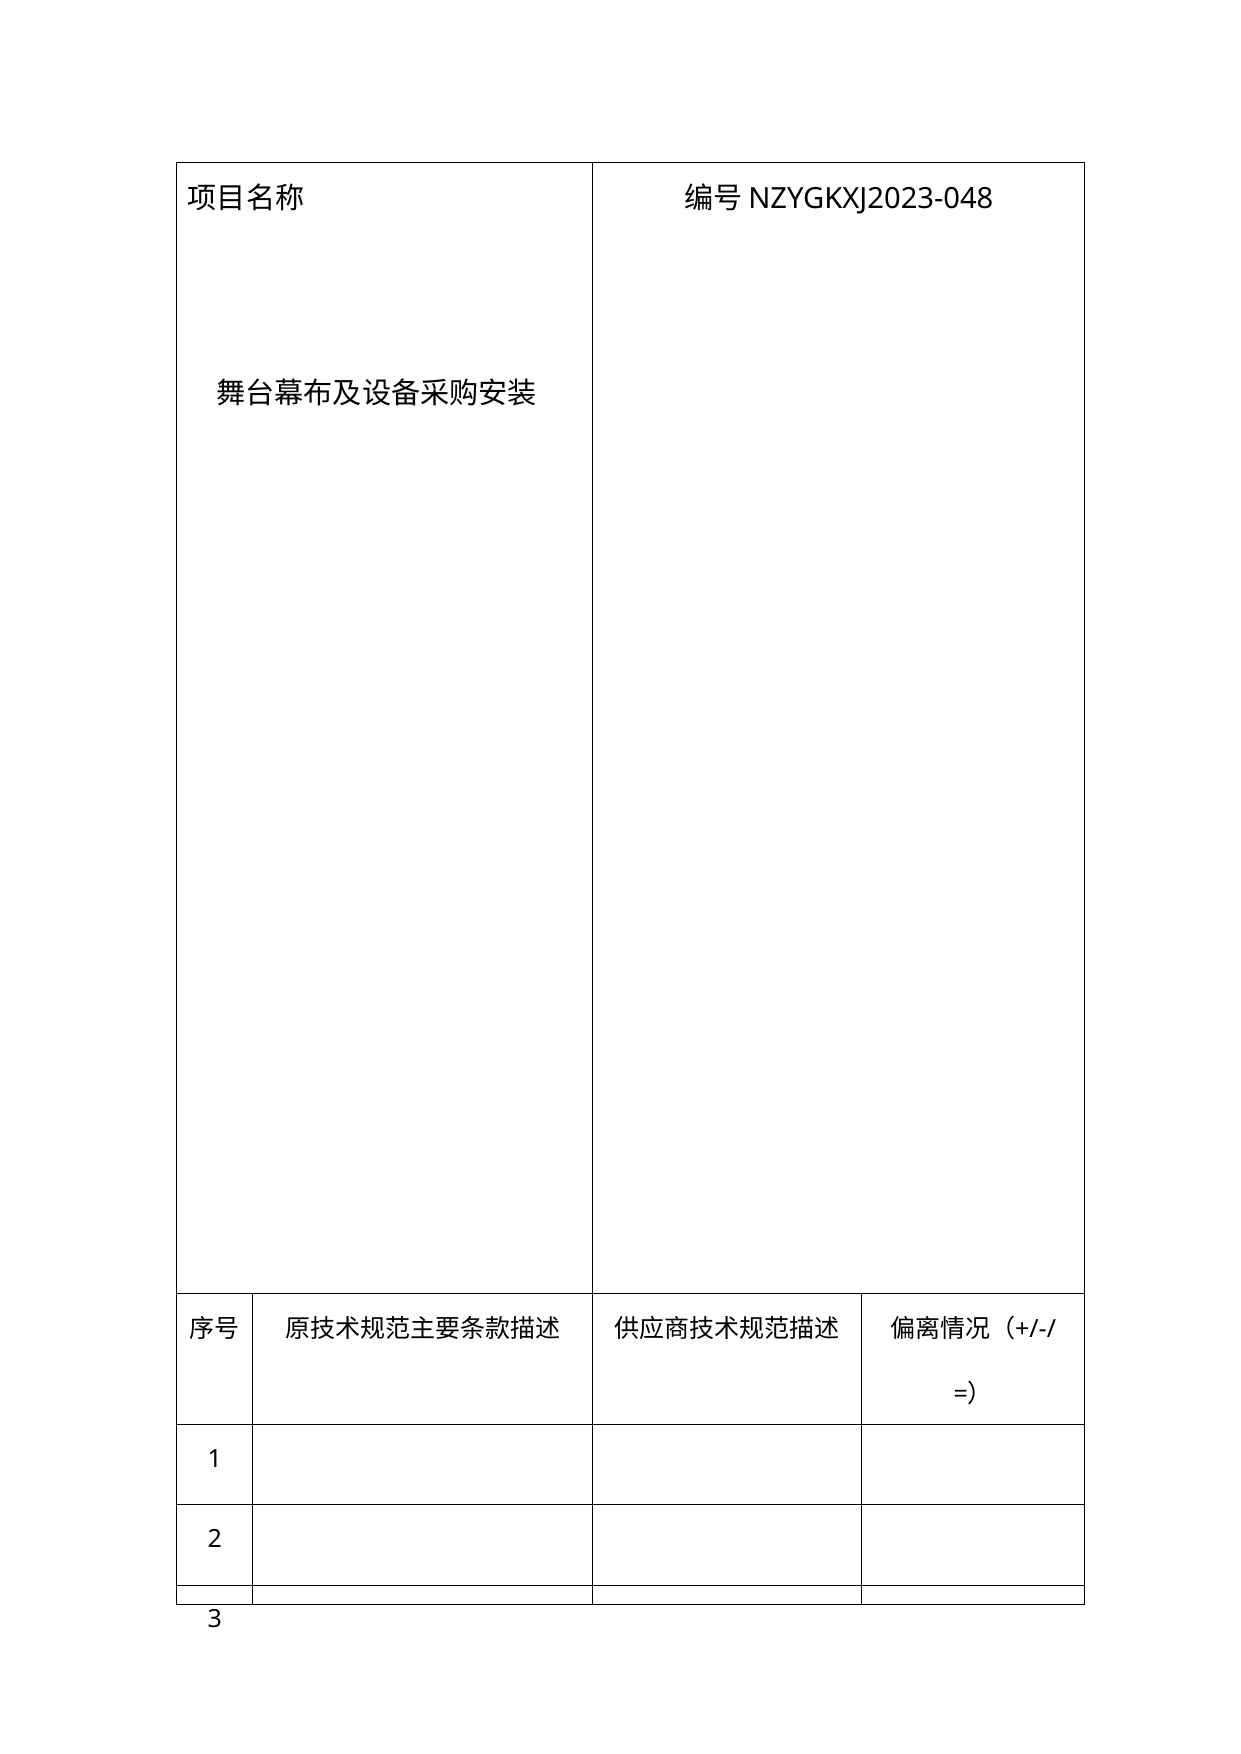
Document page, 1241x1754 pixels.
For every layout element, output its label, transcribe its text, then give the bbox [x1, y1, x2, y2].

table_cell [593, 1425, 861, 1504]
table_cell 偏离情况（+/-/=） [862, 1294, 1084, 1424]
table_cell [253, 1586, 592, 1604]
table_cell 序号 [177, 1294, 252, 1424]
table_cell 2 [177, 1505, 252, 1585]
table_header 编号NZYGKXJ2023-048 [593, 163, 1084, 1293]
table_cell 3 [177, 1586, 252, 1604]
table_cell [253, 1505, 592, 1585]
table_cell 供应商技术规范描述 [593, 1294, 861, 1424]
table_cell [862, 1425, 1084, 1504]
table_cell [593, 1505, 861, 1585]
table_header 项目名称 舞台幕布及设备采购安装 [177, 163, 592, 1293]
table_cell [253, 1425, 592, 1504]
table_cell [593, 1586, 861, 1604]
table_cell [862, 1505, 1084, 1585]
table_cell 1 [177, 1425, 252, 1504]
table_cell 原技术规范主要条款描述 [253, 1294, 592, 1424]
table_cell [862, 1586, 1084, 1604]
